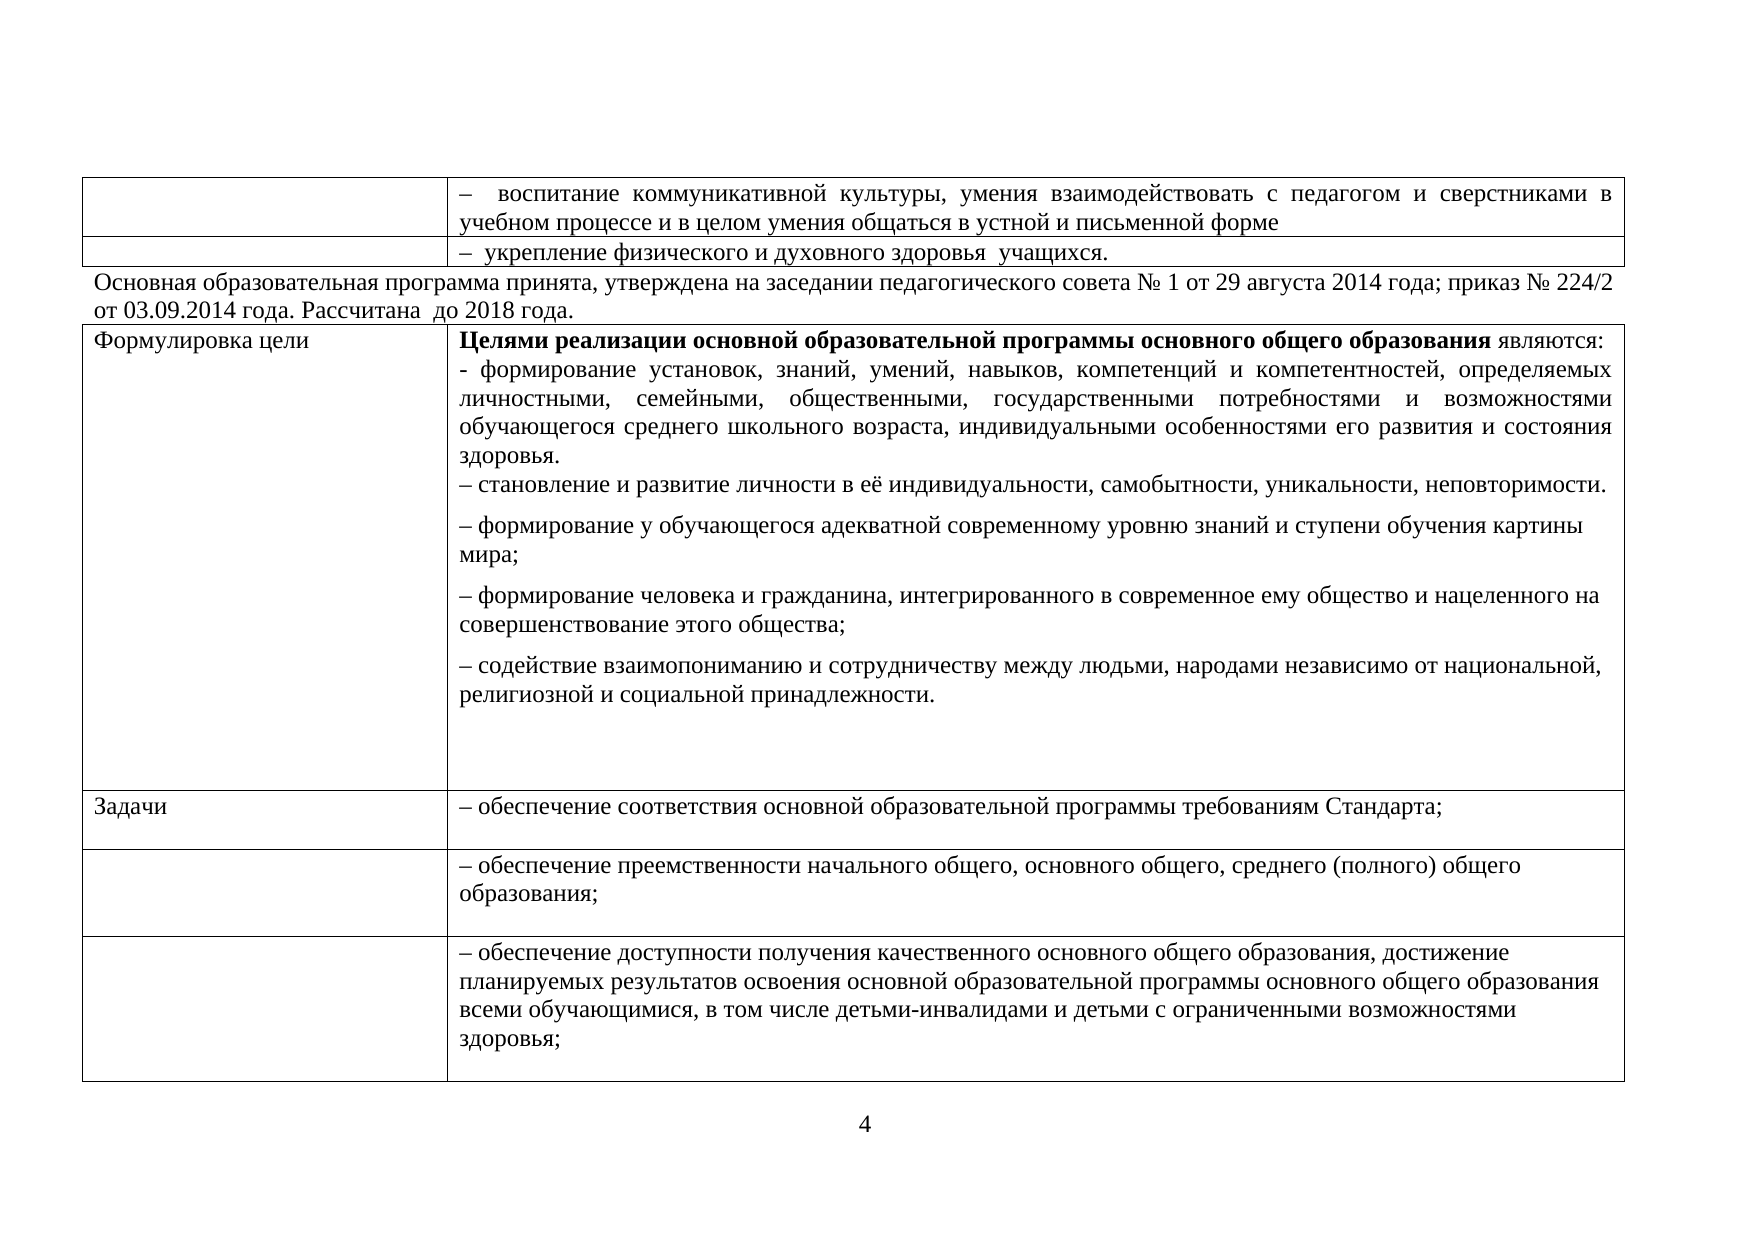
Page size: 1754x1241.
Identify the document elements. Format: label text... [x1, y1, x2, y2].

table_cell – обеспечение доступности получения качественного основного общего образования, достижение планируемых результатов освоения основной образовательной программы основного общего образования всеми обучающимися, в том числе детьми-инвалидами и детьми с ограниченными возможностями здоровья; [448, 937, 1624, 1081]
text Основная образовательная программа принята, утверждена на заседании педагогического совета № 1 от 29 августа 2014 года; приказ № 224/2 от 03.09.2014 года. Рассчитана до 2018 года. [94, 267, 1636, 324]
table_cell – укрепление физического и духовного здоровья учащихся. [448, 237, 1624, 266]
table_cell [83, 937, 447, 1081]
table_cell [83, 237, 447, 266]
table_header Формулировка цели [83, 325, 447, 790]
table_cell – обеспечение преемственности начального общего, основного общего, среднего (полного) общего образования; [448, 850, 1624, 936]
table_cell Задачи [83, 791, 447, 849]
table_header Целями реализации основной образовательной программы основного общего образования являются: - формирование установок, знаний, умений, навыков, компетенций и компетентностей, определяемых личностными, семейными, общественными, государственными потребностями и возможностями обучающегося среднего школьного возраста, индивидуальными особенностями его развития и состояния здоровья. – становление и развитие личности в её индивидуальности, самобытности, уникальности, неповторимости. – формирование у обучающегося адекватной современному уровню знаний и ступени обучения картины мира; – формирование человека и гражданина, интегрированного в современное ему общество и нацеленного на совершенствование этого общества; – содействие взаимопониманию и сотрудничеству между людьми, народами независимо от национальной, религиозной и социальной принадлежности. [448, 325, 1624, 790]
table_cell – воспитание коммуникативной культуры, умения взаимодействовать с педагогом и сверстниками в учебном процессе и в целом умения общаться в устной и письменной форме [448, 178, 1624, 236]
table_cell [83, 850, 447, 936]
table_cell [83, 178, 447, 236]
table_cell – обеспечение соответствия основной образовательной программы требованиям Стандарта; [448, 791, 1624, 849]
